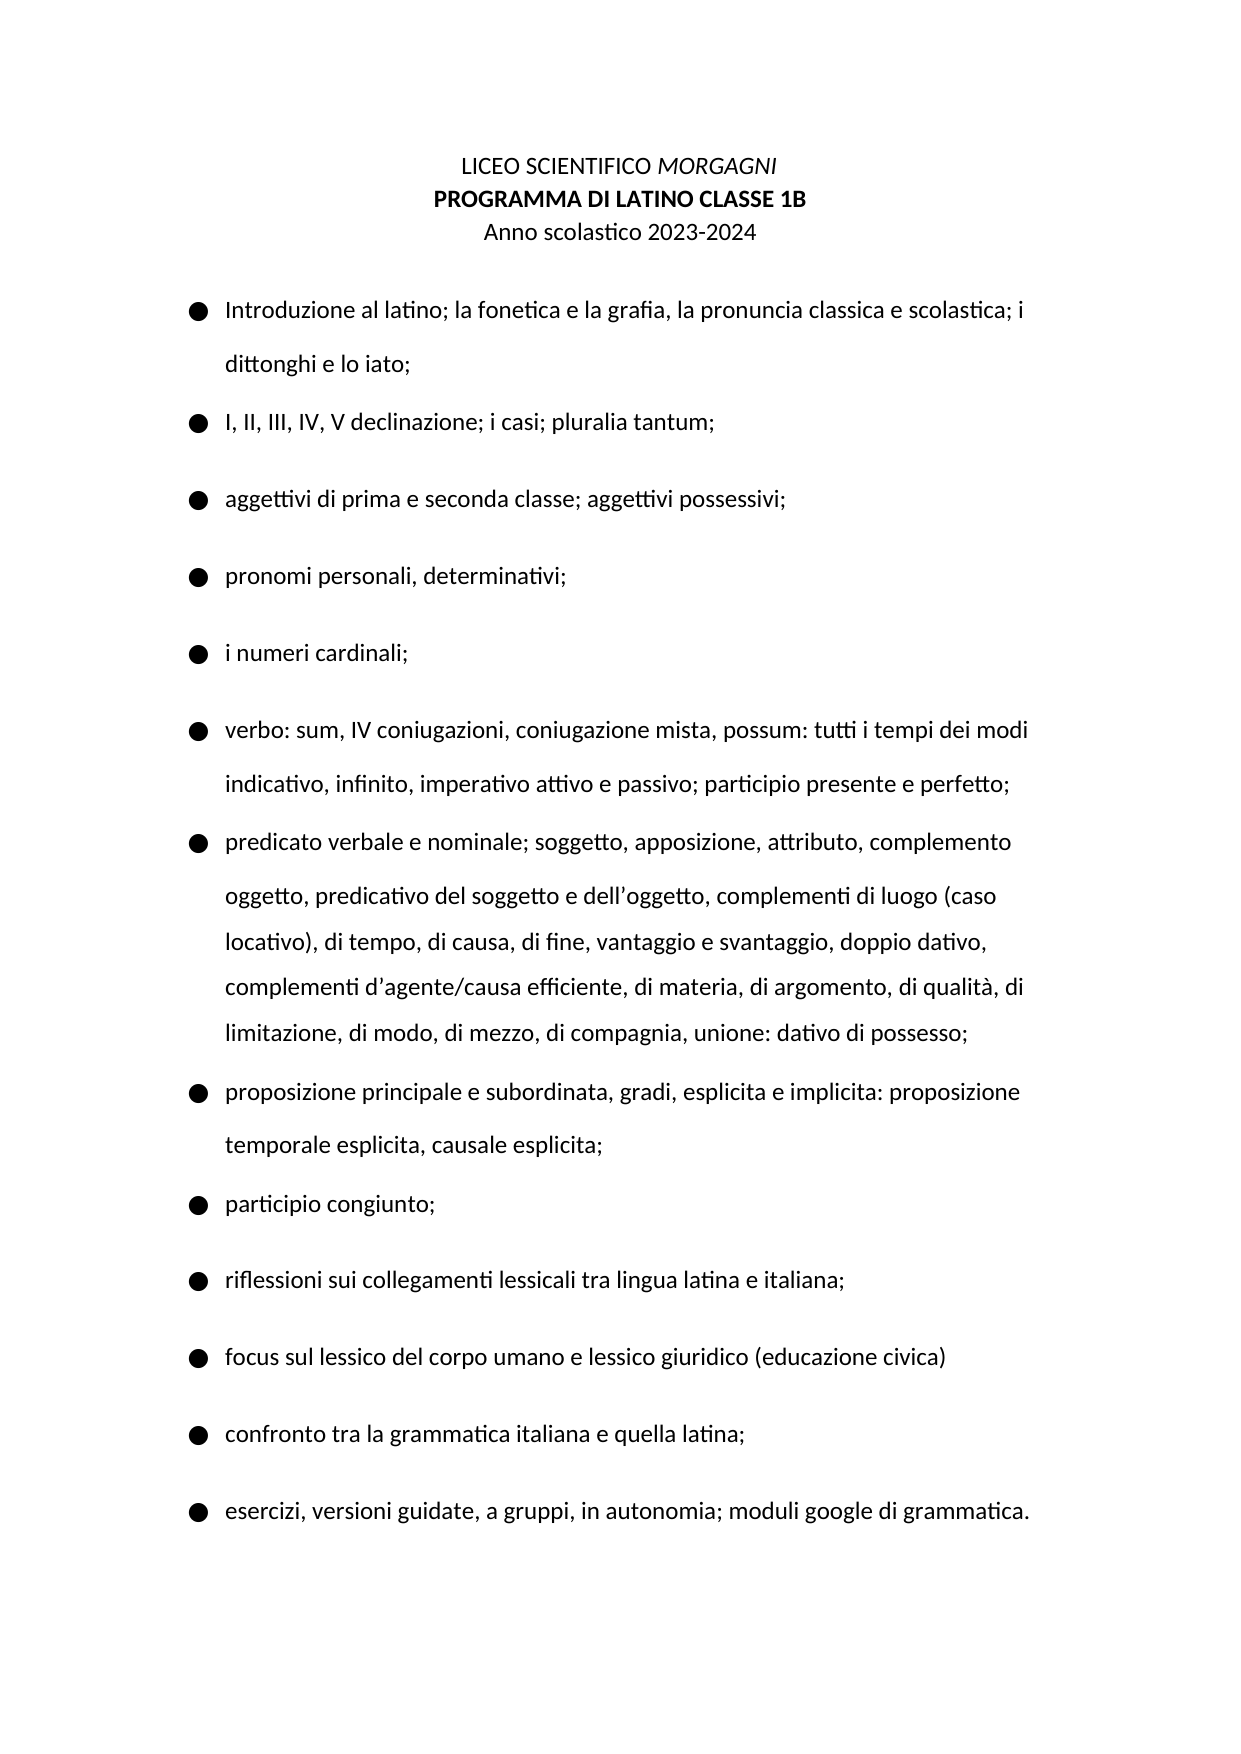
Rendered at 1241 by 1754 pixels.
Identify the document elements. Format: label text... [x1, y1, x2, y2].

list esercizi, versioni guidate, a gruppi, in autonomia; moduli google di grammatica. [187, 1483, 1090, 1534]
list aggettivi di prima e seconda classe; aggettivi possessivi; [187, 471, 1090, 522]
list verbo: sum, IV coniugazioni, coniugazione mista, possum: tutti i tempi dei modi indicativo, infinito, imperativo attivo e passivo; participio presente e perfetto; [187, 701, 1090, 798]
list participio congiunto; [187, 1175, 1090, 1226]
list pronomi personali, determinativi; [187, 548, 1090, 599]
list riflessioni sui collegamenti lessicali tra lingua latina e italiana; [187, 1252, 1090, 1303]
list predicato verbale e nominale; soggetto, apposizione, attributo, complemento oggetto, predicativo del soggetto e dell’oggetto, complementi di luogo (caso locativo), di tempo, di causa, di fine, vantaggio e svantaggio, doppio dativo, complementi d’agente/causa efficiente, di materia, di argomento, di qualità, di limitazione, di modo, di mezzo, di compagnia, unione: dativo di possesso; [187, 813, 1090, 1048]
list focus sul lessico del corpo umano e lessico giuridico (educazione civica) [187, 1329, 1090, 1380]
text Anno scolastico 2023-2024 [150, 216, 1090, 246]
text LICEO SCIENTIFICO MORGAGNI [150, 150, 1090, 181]
list proposizione principale e subordinata, gradi, esplicita e implicita: proposizione temporale esplicita, causale esplicita; [187, 1063, 1090, 1160]
list I, II, III, IV, V declinazione; i casi; pluralia tantum; [187, 394, 1090, 445]
text PROGRAMMA DI LATINO CLASSE 1B [150, 183, 1090, 213]
list i numeri cardinali; [187, 624, 1090, 676]
list confronto tra la grammatica italiana e quella latina; [187, 1406, 1090, 1457]
list Introduzione al latino; la fonetica e la grafia, la pronuncia classica e scolastica; i dittonghi e lo iato; [187, 282, 1090, 379]
